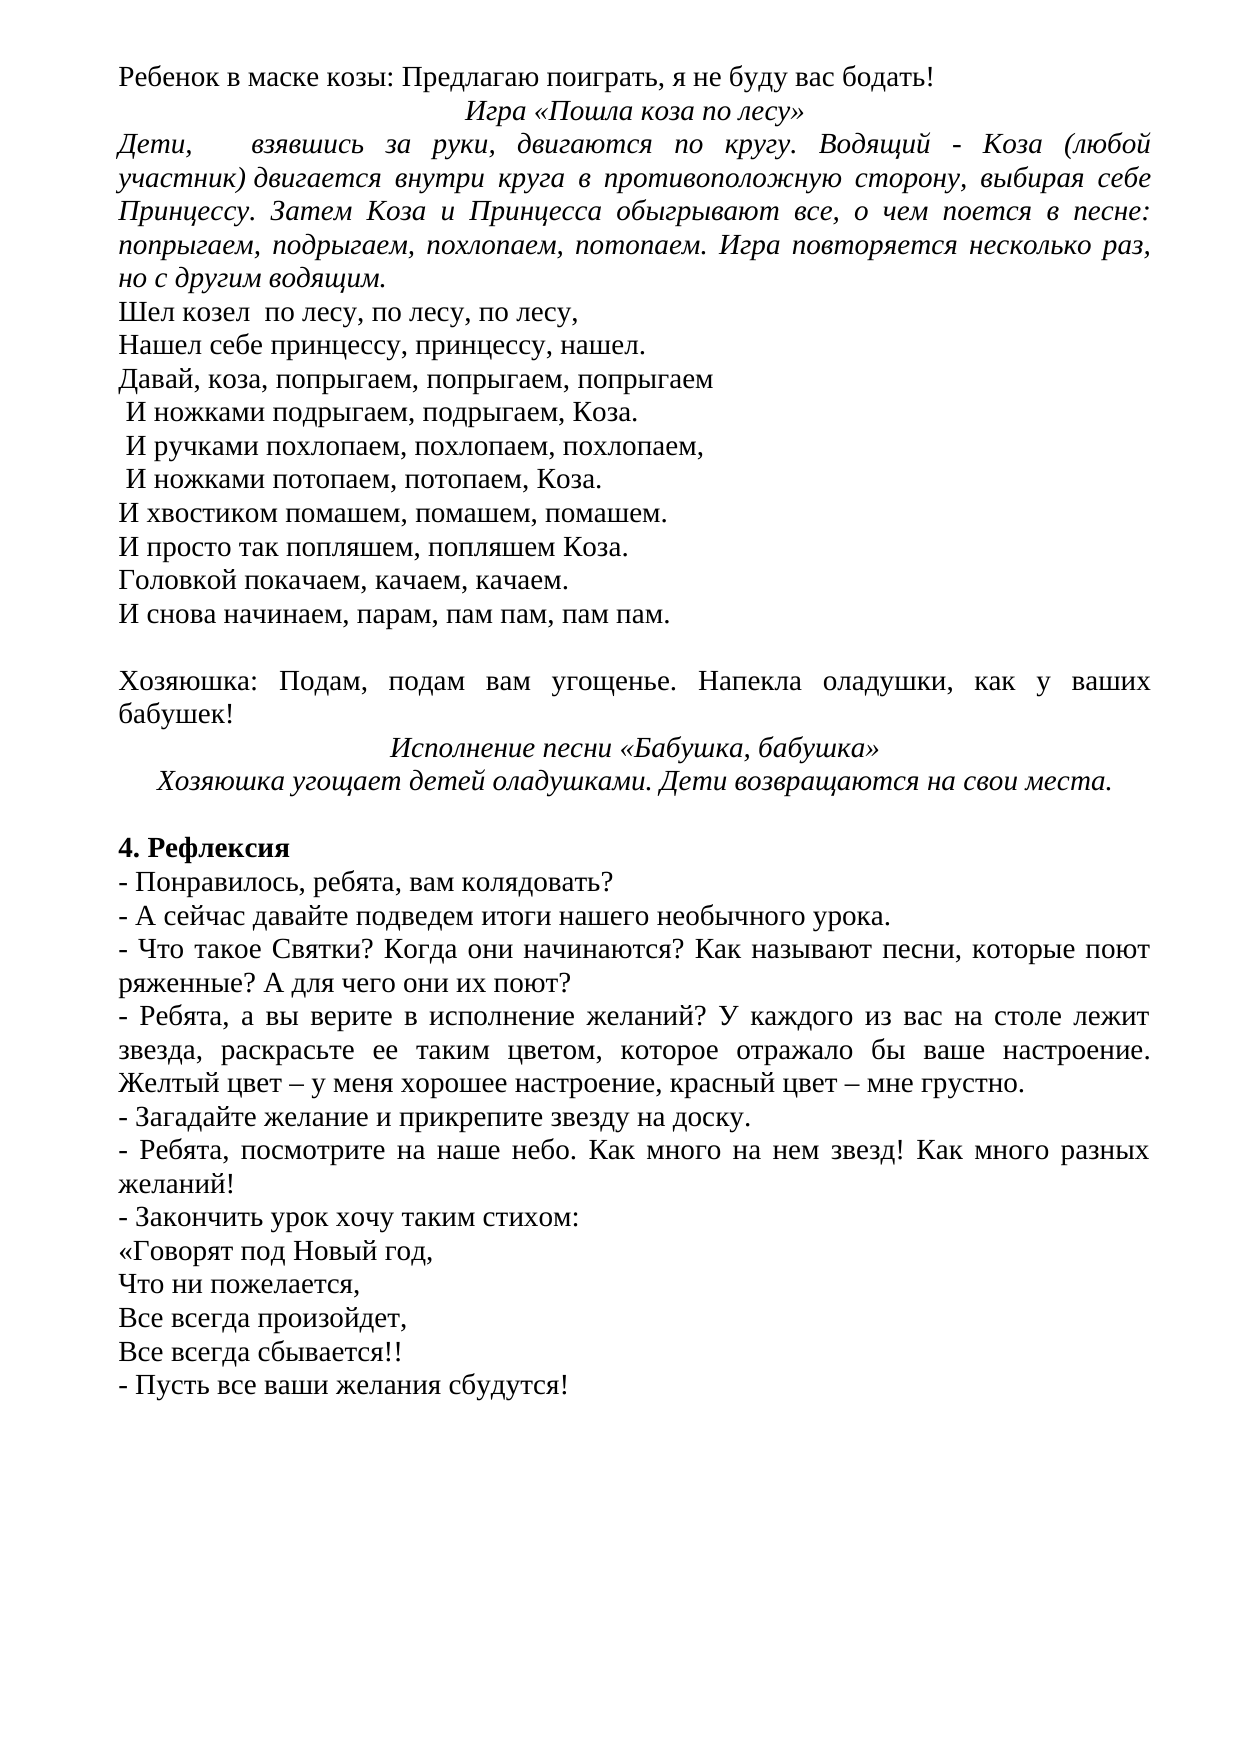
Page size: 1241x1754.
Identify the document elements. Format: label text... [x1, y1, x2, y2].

text - Ребята, а вы верите в исполнение желаний? У каждого из вас на столе лежит звезда, раскрасьте ее таким цветом, которое отражало бы ваше настроение. Желтый цвет – у меня хорошее настроение, красный цвет – мне грустно. [118, 998, 1152, 1099]
text Хозяюшка угощает детей оладушками. Дети возвращаются на свои места. [118, 763, 1152, 797]
text - Понравилось, ребята, вам колядовать? [118, 864, 1152, 898]
text - Пусть все ваши желания сбудутся! [118, 1367, 1152, 1401]
text - Закончить урок хочу таким стихом: [118, 1199, 1152, 1233]
text И просто так попляшем, попляшем Коза. [118, 529, 1152, 562]
text - Загадайте желание и прикрепите звезду на доску. [118, 1099, 1152, 1132]
text Дети, взявшись за руки, двигаются по кругу. Водящий - Коза (любой участник) двигается внутри круга в противоположную сторону, выбирая себе Принцессу. Затем Коза и Принцесса обыгрывают все, о чем поется в песне: попрыгаем, подрыгаем, похлопаем, потопаем. Игра повторяется несколько раз, но с другим водящим. [118, 126, 1152, 294]
text Игра «Пошла коза по лесу» [118, 93, 1152, 126]
text И снова начинаем, парам, пам пам, пам пам. [118, 596, 1152, 629]
text И ручками похлопаем, похлопаем, похлопаем, И ножками потопаем, потопаем, Коза. [118, 428, 1152, 495]
text Хозяюшка: Подам, подам вам угощенье. Напекла оладушки, как у ваших бабушек! [118, 663, 1152, 730]
text И хвостиком помашем, помашем, помашем. [118, 495, 1152, 529]
text - А сейчас давайте подведем итоги нашего необычного урока. [118, 898, 1152, 931]
text «Говорят под Новый год, [118, 1233, 1152, 1267]
text Все всегда произойдет, [118, 1300, 1152, 1334]
text Давай, коза, попрыгаем, попрыгаем, попрыгаем [118, 361, 1152, 394]
text Ребенок в маске козы: Предлагаю поиграть, я не буду вас бодать! [118, 59, 1152, 93]
text - Что такое Святки? Когда они начинаются? Как называют песни, которые поют ряженные? А для чего они их поют? [118, 931, 1152, 998]
text Исполнение песни «Бабушка, бабушка» [118, 730, 1152, 763]
text Шел козел по лесу, по лесу, по лесу, Нашел себе принцессу, принцессу, нашел. [118, 294, 1152, 361]
text - Ребята, посмотрите на наше небо. Как много на нем звезд! Как много разных желаний! [118, 1132, 1152, 1199]
text И ножками подрыгаем, подрыгаем, Коза. [118, 394, 1152, 428]
text Головкой покачаем, качаем, качаем. [118, 562, 1152, 596]
text Что ни пожелается, [118, 1267, 1152, 1300]
text 4. Рефлексия [118, 831, 1152, 864]
text Все всегда сбывается!! [118, 1334, 1152, 1367]
